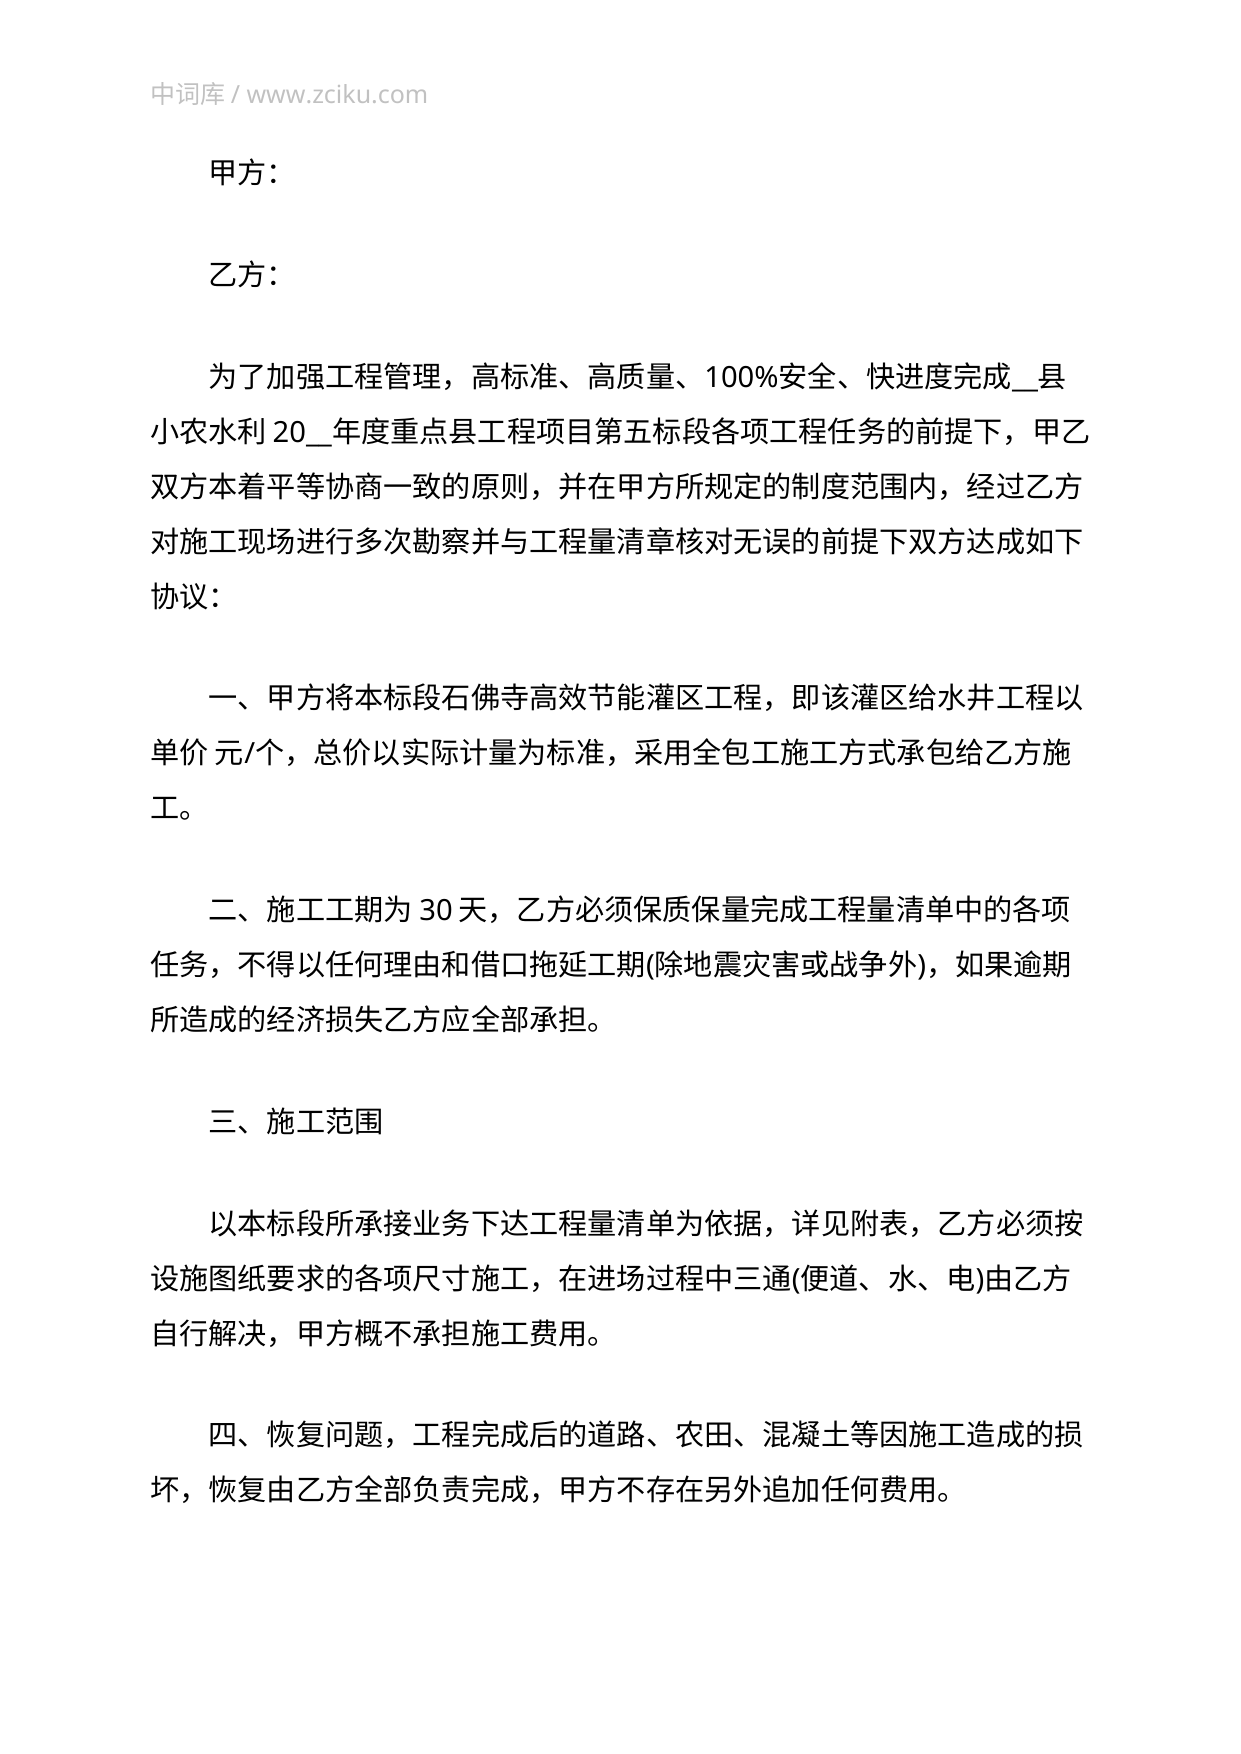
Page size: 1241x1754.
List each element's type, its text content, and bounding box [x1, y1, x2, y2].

text 乙方： [150, 252, 1090, 294]
text 为了加强工程管理，高标准、高质量、100%安全、快进度完成__县小农水利20__年度重点县工程项目第五标段各项工程任务的前提下，甲乙双方本着平等协商一致的原则，并在甲方所规定的制度范围内，经过乙方对施工现场进行多次勘察并与工程量清章核对无误的前提下双方达成如下协议： [150, 353, 1090, 616]
text 二、施工工期为 30天，乙方必须保质保量完成工程量清单中的各项任务，不得以任何理由和借口拖延工期(除地震灾害或战争外)，如果逾期所造成的经济损失乙方应全部承担。 [150, 887, 1090, 1039]
text 一、甲方将本标段石佛寺高效节能灌区工程，即该灌区给水井工程以单价 元/个，总价以实际计量为标准，采用全包工施工方式承包给乙方施工。 [150, 675, 1090, 827]
text 甲方： [150, 150, 1090, 192]
text 三、施工范围 [150, 1098, 1090, 1141]
text 四、恢复问题，工程完成后的道路、农田、混凝土等因施工造成的损坏，恢复由乙方全部负责完成，甲方不存在另外追加任何费用。 [150, 1412, 1090, 1509]
text 以本标段所承接业务下达工程量清单为依据，详见附表，乙方必须按设施图纸要求的各项尺寸施工，在进场过程中三通(便道、水、电)由乙方自行解决，甲方概不承担施工费用。 [150, 1200, 1090, 1352]
